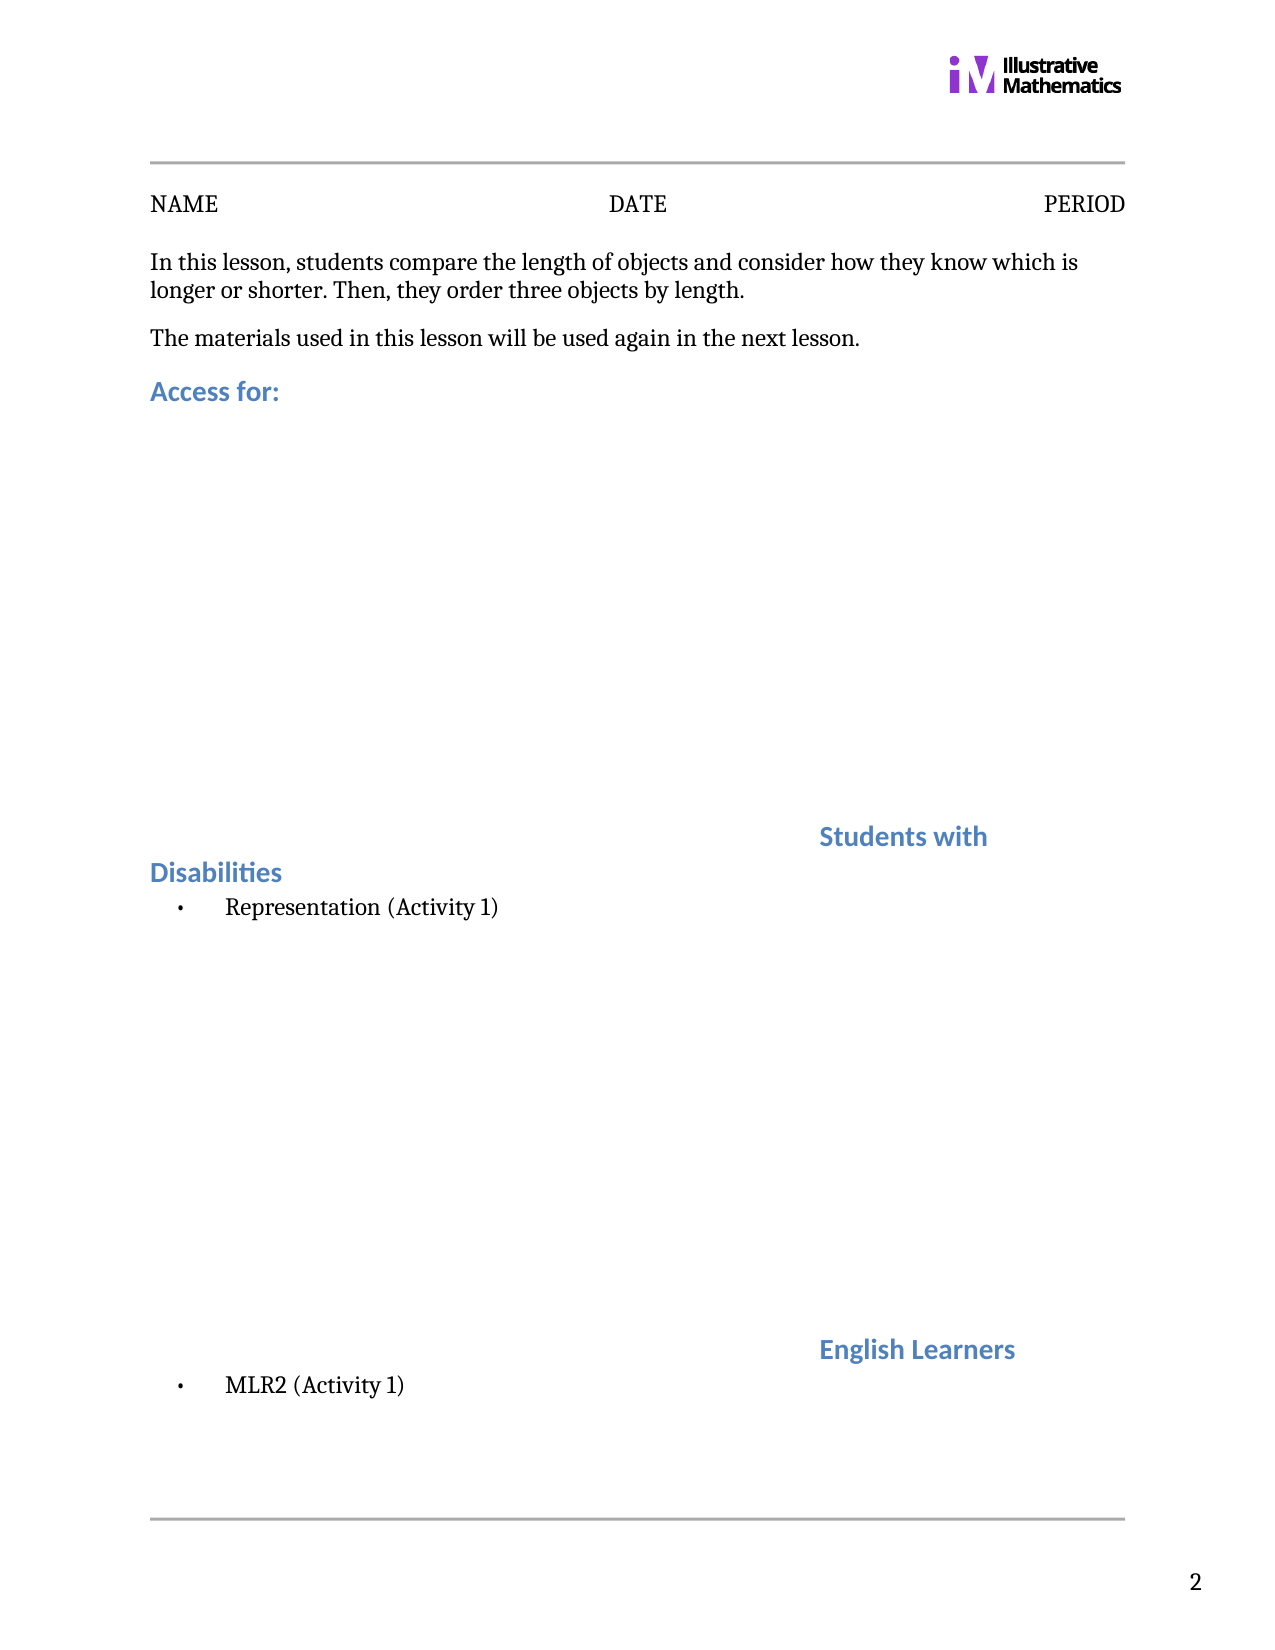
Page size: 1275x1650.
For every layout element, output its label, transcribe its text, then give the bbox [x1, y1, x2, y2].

text In this lesson, students compare the length of objects and consider how they know which is longer or shorter. Then, they order three objects by length. [150, 247, 1125, 305]
subtitle Access for: [150, 373, 1125, 409]
list Representation (Activity 1) [175, 893, 1125, 922]
picture [949, 55, 1121, 93]
subtitle Students with Disabilities [150, 430, 1125, 889]
subtitle English Learners [150, 943, 1125, 1367]
text The materials used in this lesson will be used again in the next lesson. [150, 324, 1125, 352]
list MLR2 (Activity 1) [175, 1371, 1125, 1399]
